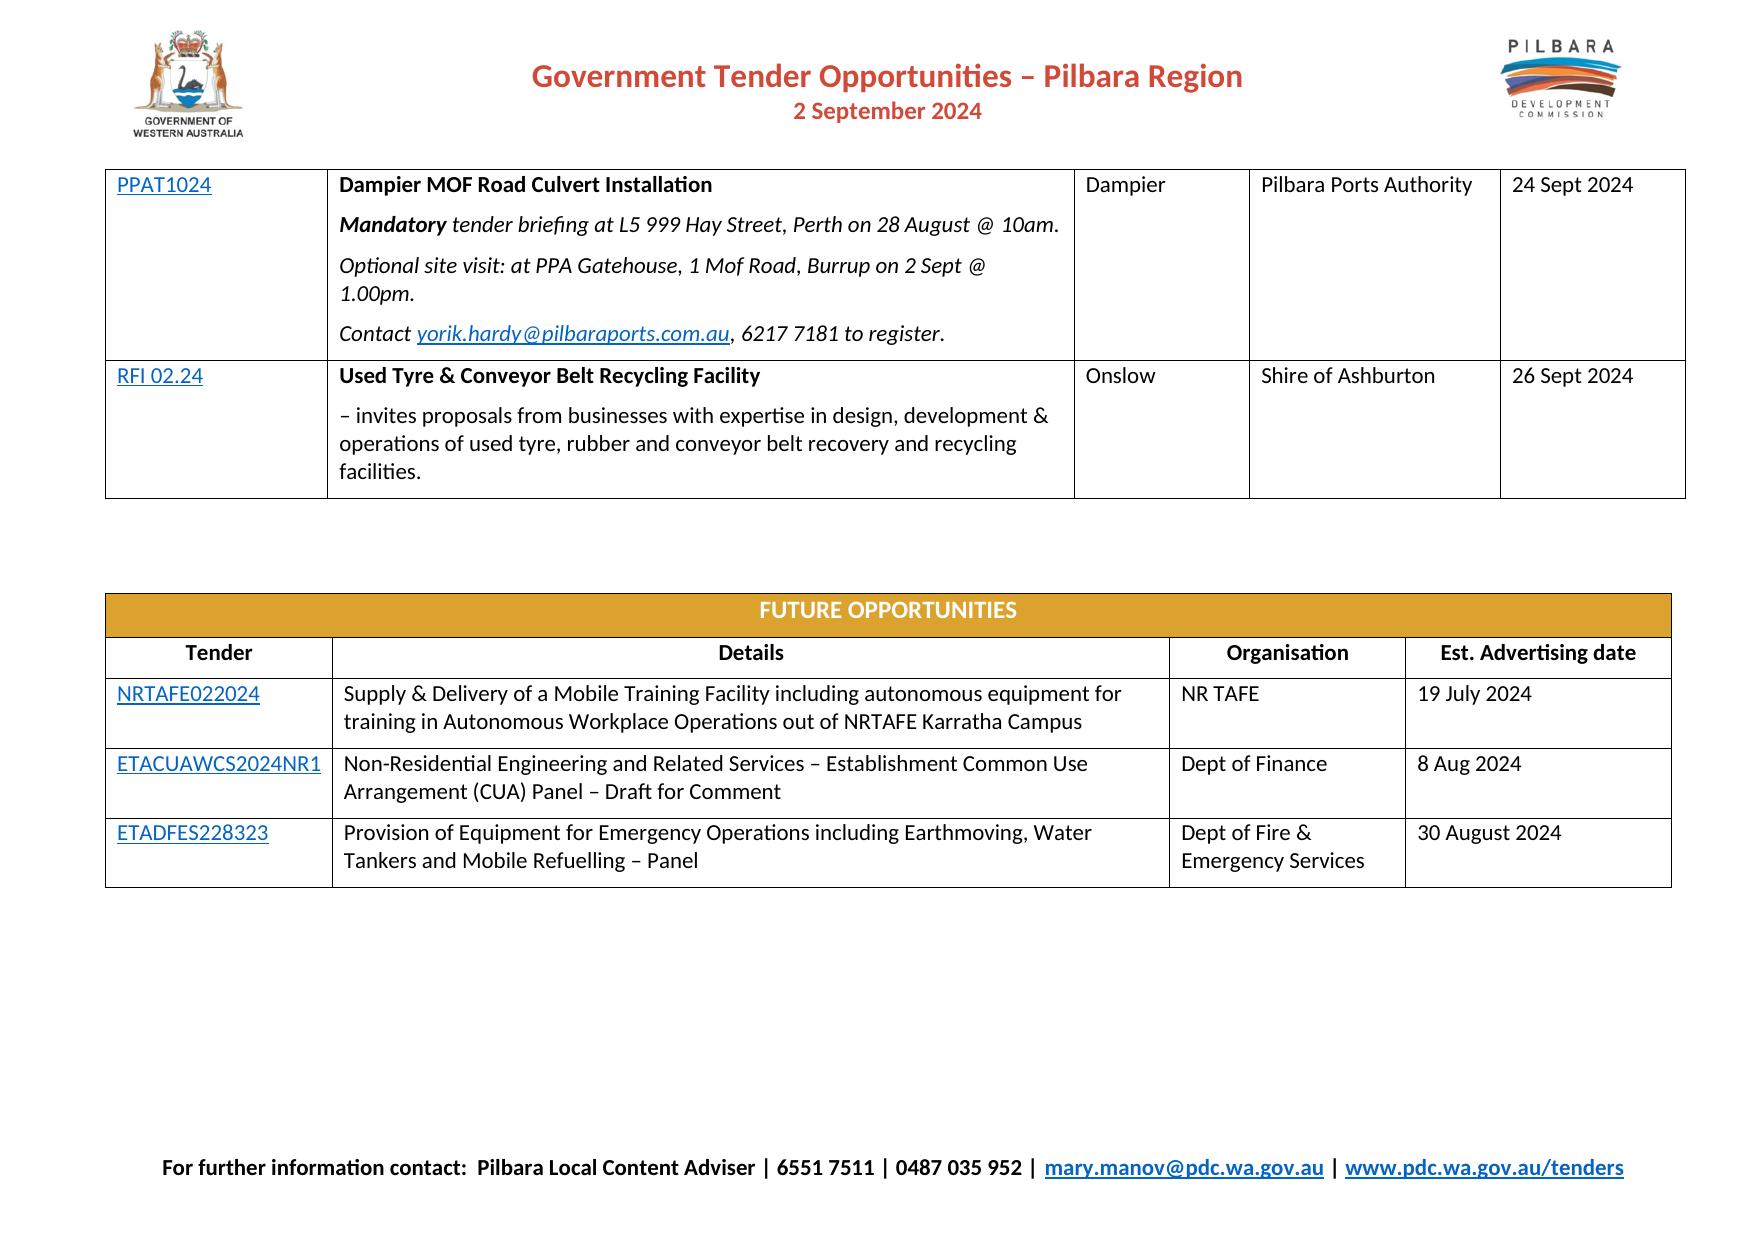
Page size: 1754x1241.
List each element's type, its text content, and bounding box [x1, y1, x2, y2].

table_cell Details [333, 638, 1169, 678]
table_cell Tender [106, 638, 332, 678]
table_cell Supply & Delivery of a Mobile Training Facility including autonomous equipment for training in Autonomous Workplace Operations out of NRTAFE Karratha Campus [333, 679, 1169, 748]
picture [131, 29, 249, 141]
table_cell Dampier [1075, 170, 1249, 360]
table_cell Organisation [1170, 638, 1405, 678]
table_cell Dept of Finance [1170, 749, 1405, 817]
table_cell Dampier MOF Road Culvert Installation Mandatory tender briefing at L5 999 Hay Street, Perth on 28 August @ 10am. Optional site visit: at PPA Gatehouse, 1 Mof Road, Burrup on 2 Sept @ 1.00pm. Contact yorik.hardy@pilbaraports.com.au, 6217 7181 to register. [328, 170, 1074, 360]
table_cell 26 Sept 2024 [1501, 361, 1685, 498]
table_cell Onslow [1075, 361, 1249, 498]
table_cell Non-Residential Engineering and Related Services – Establishment Common Use Arrangement (CUA) Panel – Draft for Comment [333, 749, 1169, 817]
table_cell PPAT1024 [106, 170, 327, 360]
picture [1489, 29, 1640, 124]
table_cell NR TAFE [1170, 679, 1405, 748]
table_cell ETACUAWCS2024NR1 [106, 749, 332, 817]
table_cell Shire of Ashburton [1250, 361, 1500, 498]
table_cell NRTAFE022024 [106, 679, 332, 748]
table_cell 24 Sept 2024 [1501, 170, 1685, 360]
table_cell ETADFES228323 [106, 819, 332, 887]
table_cell RFI 02.24 [106, 361, 327, 498]
table_cell 30 August 2024 [1406, 819, 1671, 887]
table_cell Pilbara Ports Authority [1250, 170, 1500, 360]
table_cell Used Tyre & Conveyor Belt Recycling Facility – invites proposals from businesses with expertise in design, development & operations of used tyre, rubber and conveyor belt recovery and recycling facilities. [328, 361, 1074, 498]
table_header FUTURE OPPORTUNITIES [106, 594, 1671, 637]
table_cell Dept of Fire & Emergency Services [1170, 819, 1405, 887]
table_cell Provision of Equipment for Emergency Operations including Earthmoving, Water Tankers and Mobile Refuelling – Panel [333, 819, 1169, 887]
table_cell 19 July 2024 [1406, 679, 1671, 748]
table_cell Est. Advertising date [1406, 638, 1671, 678]
table_cell 8 Aug 2024 [1406, 749, 1671, 817]
